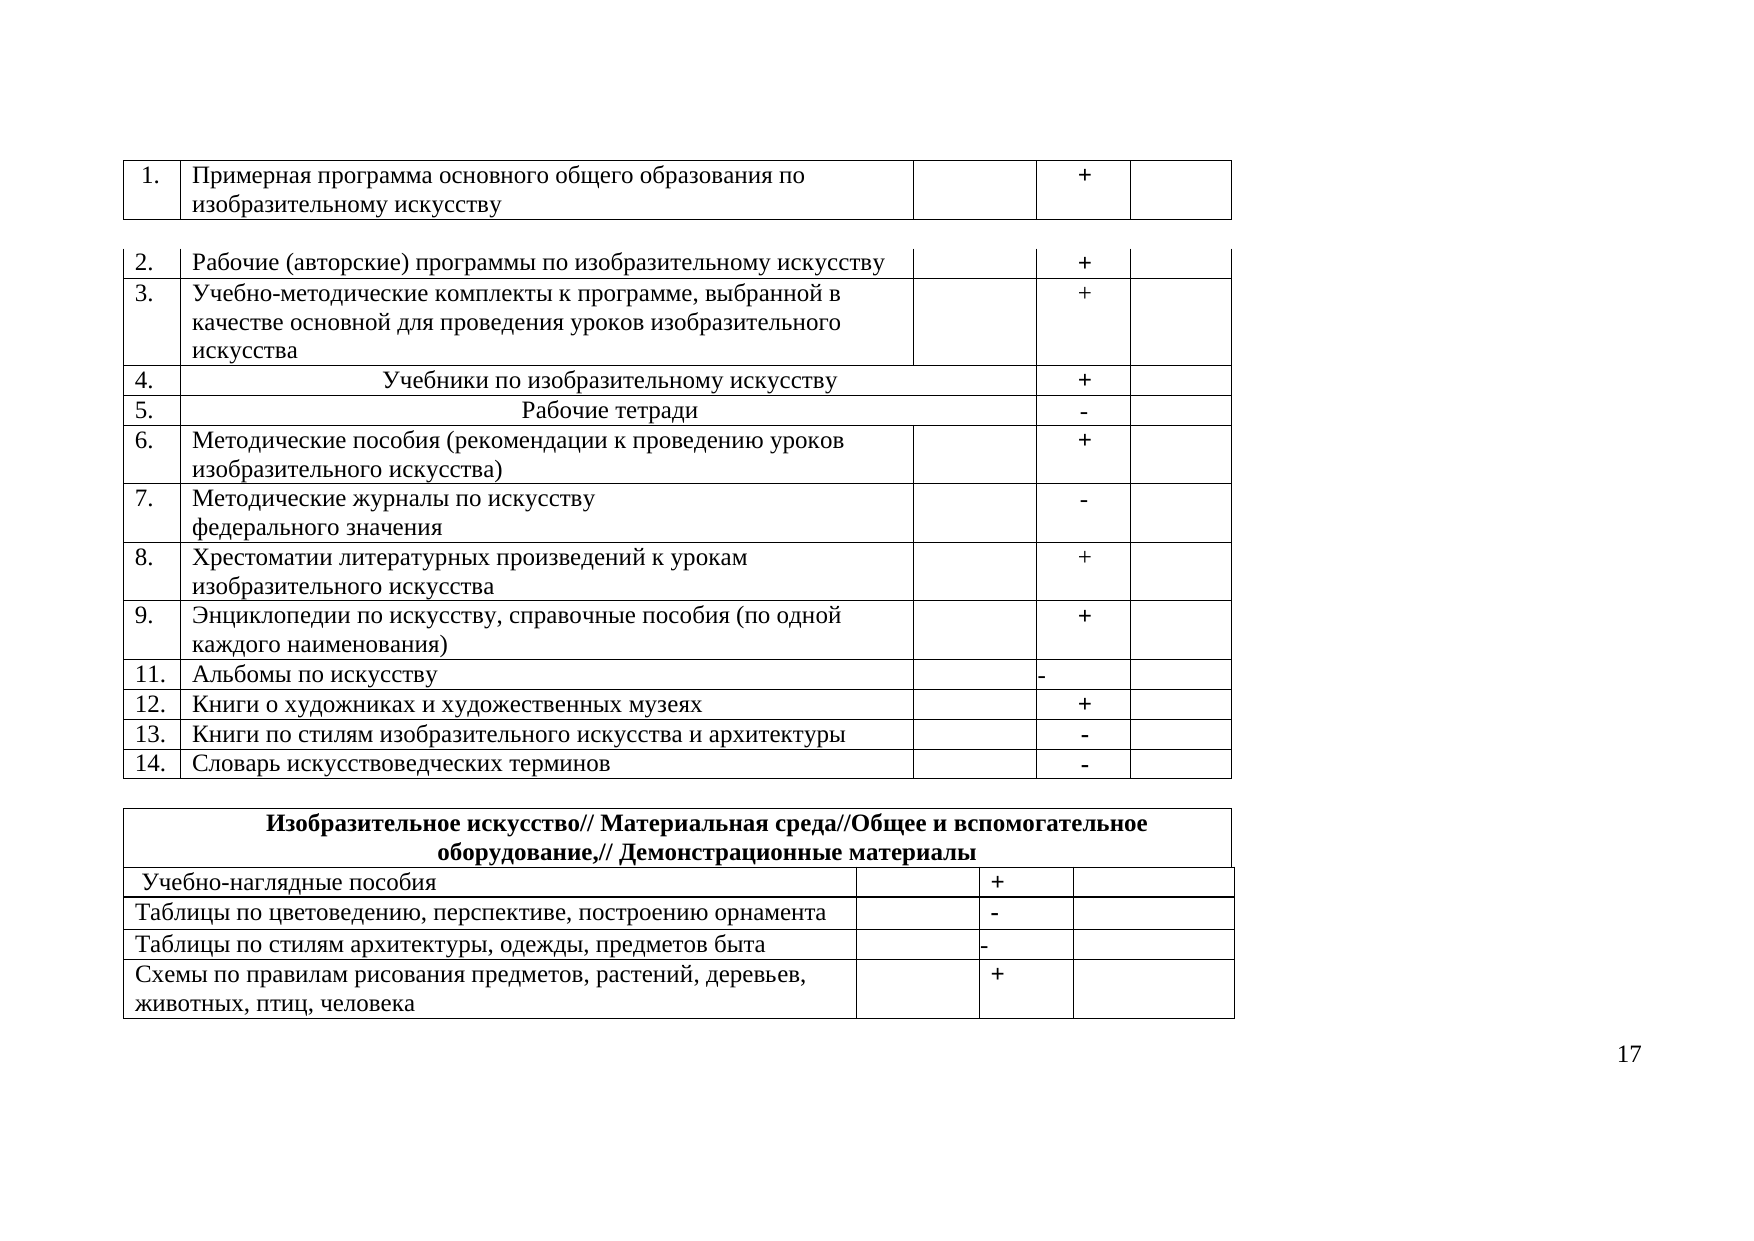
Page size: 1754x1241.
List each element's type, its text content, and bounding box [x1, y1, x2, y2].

table_cell [1131, 750, 1231, 778]
table_cell + [980, 868, 1073, 896]
table_cell [1131, 426, 1231, 483]
table_cell + [1037, 279, 1130, 365]
table_header Изобразительное искусство// Материальная среда//Общее и вспомогательное оборудование,// Демонстрационные материалы [124, 809, 1231, 867]
table_cell 7. [124, 484, 180, 542]
table_cell Книги о художниках и художественных музеях [181, 690, 913, 719]
table_cell [1074, 898, 1234, 929]
table_cell [857, 868, 979, 896]
table_cell Энциклопедии по искусству, справочные пособия (по одной каждого наименования) [181, 601, 913, 659]
table_cell 6. [124, 426, 180, 483]
table_cell [1131, 279, 1231, 365]
table_header [914, 249, 1036, 278]
table_cell Примерная программа основного общего образования по изобразительному искусству [181, 161, 913, 219]
table_cell Учебники по изобразительному искусству [181, 366, 1036, 395]
table_cell [1131, 543, 1231, 600]
table_cell + [1037, 601, 1130, 659]
table_cell 9. [124, 601, 180, 659]
table_cell - [1037, 750, 1130, 778]
table_cell Учебно-наглядные пособия [124, 868, 856, 896]
table_cell [914, 720, 1036, 748]
table_header Рабочие (авторские) программы по изобразительному искусству [181, 249, 913, 278]
table_cell Словарь искусствоведческих терминов [181, 750, 913, 778]
table_cell [1131, 660, 1231, 689]
table_cell [914, 543, 1036, 600]
table_cell - [1037, 484, 1130, 542]
table_cell [1131, 720, 1231, 748]
table_cell [914, 279, 1036, 365]
table_cell 1. [124, 161, 180, 219]
table_cell [1074, 930, 1234, 959]
table_cell [857, 898, 979, 929]
table_cell + [1037, 366, 1130, 395]
table_cell 8. [124, 543, 180, 600]
table_cell 12. [124, 690, 180, 719]
table_cell [914, 426, 1036, 483]
table_cell 13. [124, 720, 180, 748]
table_cell - [1037, 720, 1130, 748]
table_cell + [1037, 426, 1130, 483]
table_cell + [980, 960, 1073, 1018]
table_cell [914, 161, 1036, 219]
table_cell [857, 960, 979, 1018]
table_cell Книги по стилям изобразительного искусства и архитектуры [181, 720, 913, 748]
table_cell Таблицы по цветоведению, перспективе, построению орнамента [124, 898, 856, 929]
table_cell Учебно-методические комплекты к программе, выбранной в качестве основной для проведения уроков изобразительного искусства [181, 279, 913, 365]
table_cell 4. [124, 366, 180, 395]
table_header 2. [124, 249, 180, 278]
table_cell Альбомы по искусству [181, 660, 913, 689]
table_cell [1131, 161, 1231, 219]
table_cell Методические журналы по искусству федерального значения [181, 484, 913, 542]
table_cell [1074, 868, 1234, 896]
table_cell [1131, 484, 1231, 542]
table_header [1131, 249, 1231, 278]
table_cell + [1037, 161, 1130, 219]
table_cell [914, 601, 1036, 659]
table_cell [1131, 690, 1231, 719]
table_cell [914, 750, 1036, 778]
table_cell [914, 484, 1036, 542]
table_header + [1037, 249, 1130, 278]
table_cell - [1037, 396, 1130, 425]
table_cell Схемы по правилам рисования предметов, растений, деревьев, животных, птиц, человека [124, 960, 856, 1018]
table_cell Рабочие тетради [181, 396, 1036, 425]
table_cell Методические пособия (рекомендации к проведению уроков изобразительного искусства) [181, 426, 913, 483]
table_cell Хрестоматии литературных произведений к урокам изобразительного искусства [181, 543, 913, 600]
table_cell [1131, 366, 1231, 395]
table_cell Таблицы по стилям архитектуры, одежды, предметов быта [124, 930, 856, 959]
table_cell - [980, 898, 1073, 929]
table_cell [914, 660, 1036, 689]
table_cell + [1037, 690, 1130, 719]
table_cell [1131, 396, 1231, 425]
table_cell [914, 690, 1036, 719]
table_cell 11. [124, 660, 180, 689]
table_cell - [1037, 660, 1130, 689]
table_cell [1131, 601, 1231, 659]
table_cell + [1037, 543, 1130, 600]
table_cell 3. [124, 279, 180, 365]
table_cell 5. [124, 396, 180, 425]
table_cell 14. [124, 750, 180, 778]
table_cell [1074, 960, 1234, 1018]
table_cell - [980, 930, 1073, 959]
table_cell [857, 930, 979, 959]
